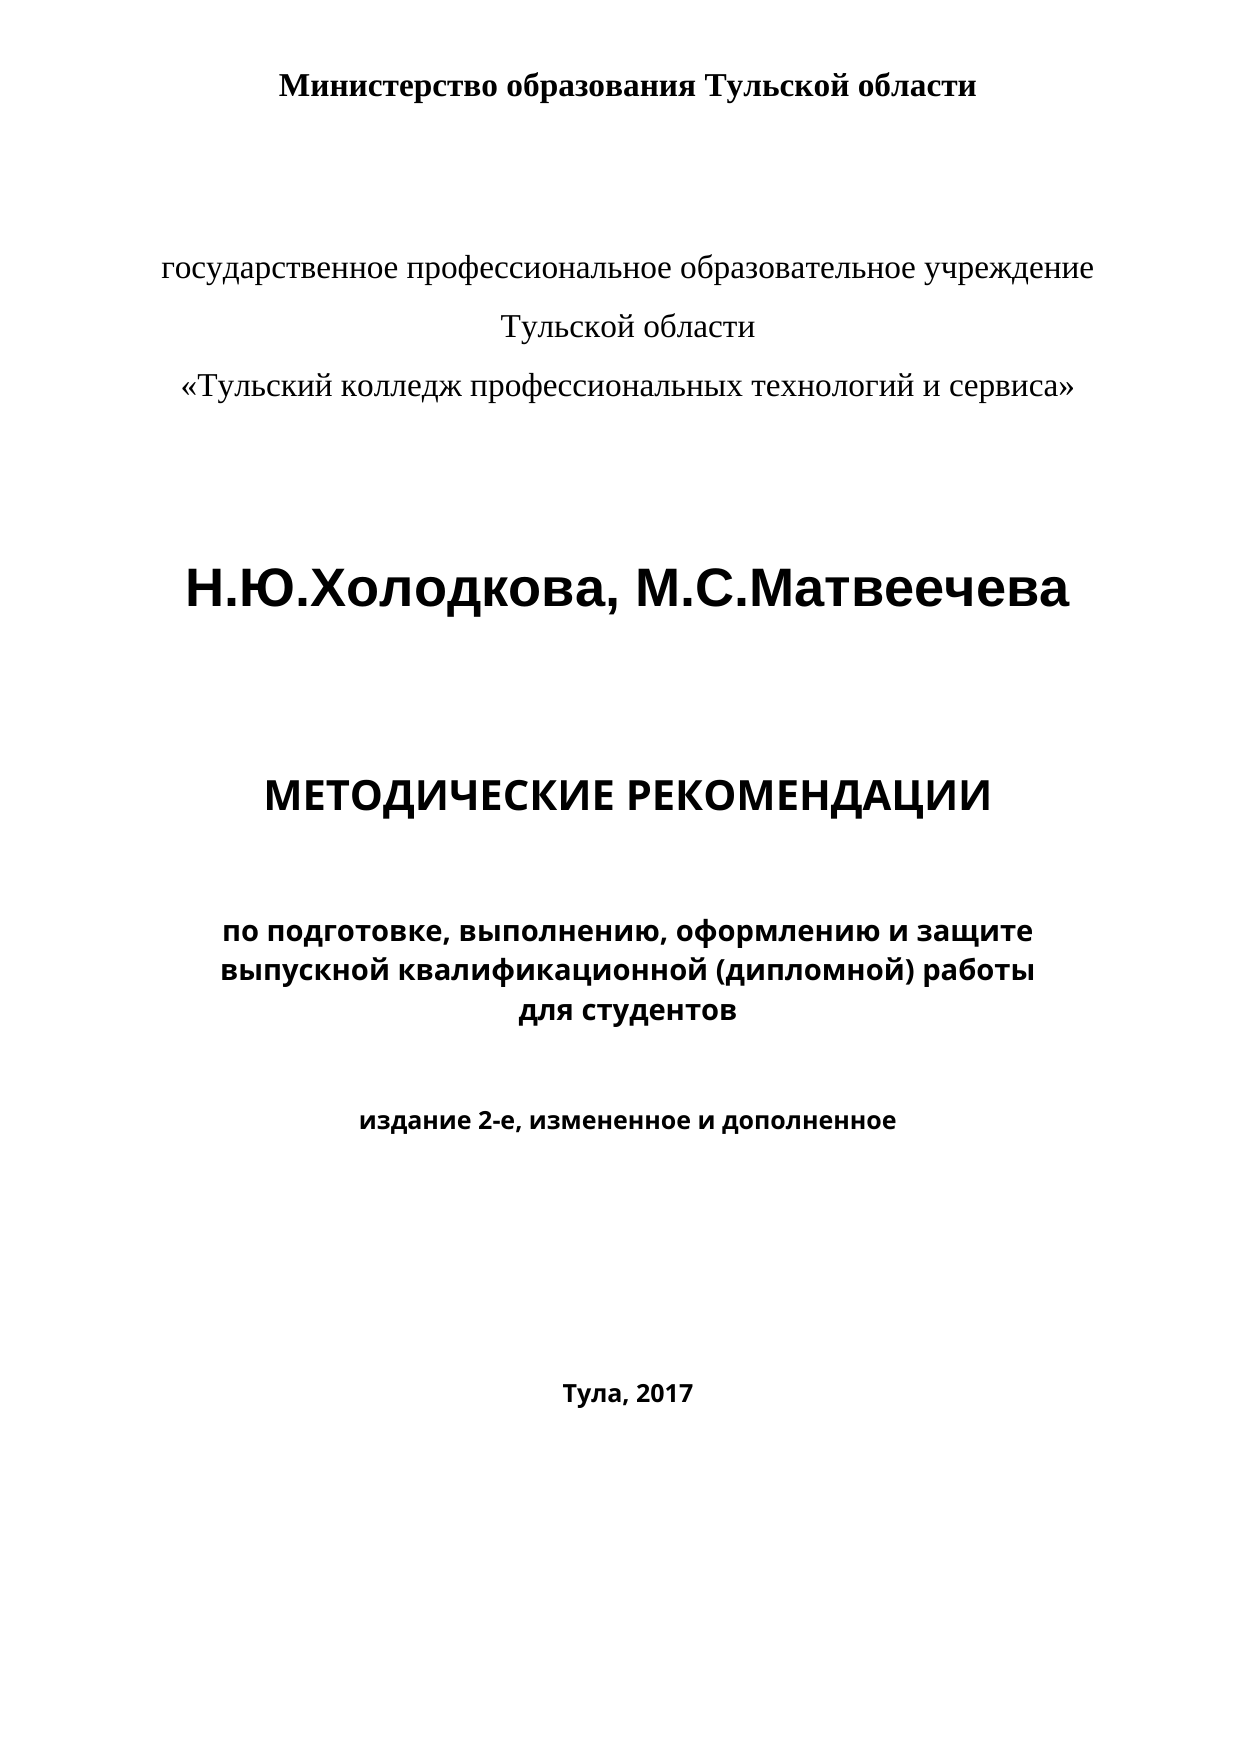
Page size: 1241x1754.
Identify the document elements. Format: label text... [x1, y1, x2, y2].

text издание 2-е, измененное и дополненное [81, 1103, 1175, 1137]
text государственное профессиональное образовательное учреждение [81, 247, 1175, 286]
text по подготовке, выполнению, оформлению и защите [81, 910, 1175, 950]
text МЕТОДИЧЕСКИЕ РЕКОМЕНДАЦИИ [81, 765, 1175, 822]
text «Тульский колледж профессиональных технологий и сервиса» [81, 366, 1175, 404]
text Тула, 2017 [81, 1375, 1175, 1409]
text Тульской области [81, 306, 1175, 345]
text выпускной квалификационной (дипломной) работы [81, 950, 1175, 989]
text Н.Ю.Холодкова, М.С.Матвеечева [81, 556, 1175, 618]
text Министерство образования Тульской области [81, 66, 1175, 104]
text для студентов [81, 989, 1175, 1029]
